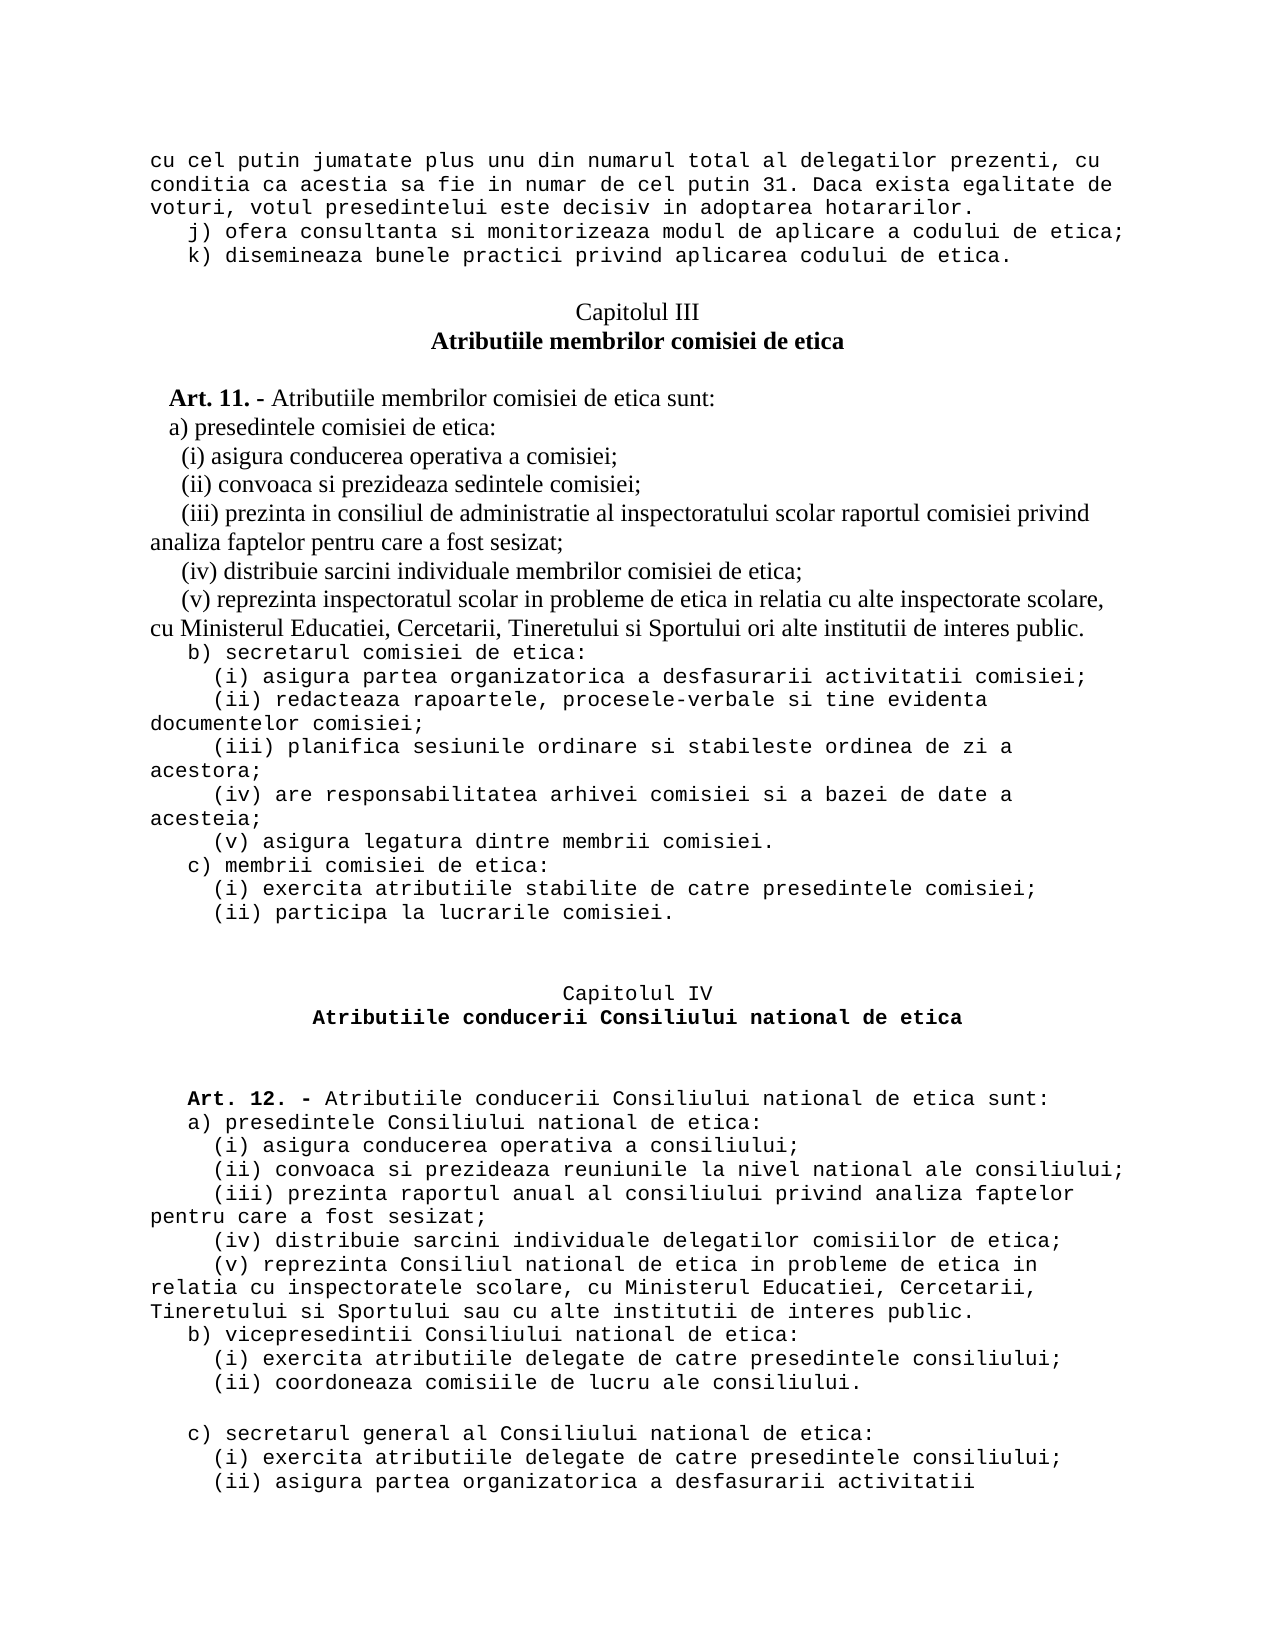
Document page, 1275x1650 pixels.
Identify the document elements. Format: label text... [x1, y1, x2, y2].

text Capitolul IV Atributiile conducerii Consiliului national de etica [150, 983, 1125, 1031]
text Capitolul III Atributiile membrilor comisiei de etica [150, 268, 1125, 354]
text Art. 11. - Atributiile membrilor comisiei de etica sunt: a) presedintele comisiei de etica: (i) asigura conducerea operativa a comisiei; (ii) convoaca si prezideaza sedintele comisiei; (iii) prezinta in consiliul de administratie al inspectoratului scolar raportul comisiei privind analiza faptelor pentru care a fost sesizat; (iv) distribuie sarcini individuale membrilor comisiei de etica; (v) reprezinta inspectoratul scolar in probleme de etica in relatia cu alte inspectorate scolare, cu Ministerul Educatiei, Cercetarii, Tineretului si Sportului ori alte institutii de interes public. b) secretarul comisiei de etica: (i) asigura partea organizatorica a desfasurarii activitatii comisiei; (ii) redacteaza rapoartele, procesele-verbale si tine evidenta documentelor comisiei; (iii) planifica sesiunile ordinare si stabileste ordinea de zi a acestora; (iv) are responsabilitatea arhivei comisiei si a bazei de date a acesteia; (v) asigura legatura dintre membrii comisiei. c) membrii comisiei de etica: (i) exercita atributiile stabilite de catre presedintele comisiei; (ii) participa la lucrarile comisiei. [150, 383, 1125, 926]
text Art. 12. - Atributiile conducerii Consiliului national de etica sunt: a) presedintele Consiliului national de etica: (i) asigura conducerea operativa a consiliului; (ii) convoaca si prezideaza reuniunile la nivel national ale consiliului; (iii) prezinta raportul anual al consiliului privind analiza faptelor pentru care a fost sesizat; (iv) distribuie sarcini individuale delegatilor comisiilor de etica; (v) reprezinta Consiliul national de etica in probleme de etica in relatia cu inspectoratele scolare, cu Ministerul Educatiei, Cercetarii, Tineretului si Sportului sau cu alte institutii de interes public. [150, 1088, 1125, 1324]
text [150, 1423, 1125, 1494]
text b) vicepresedintii Consiliului national de etica: (i) exercita atributiile delegate de catre presedintele consiliului; (ii) coordoneaza comisiile de lucru ale consiliului. [150, 1324, 1125, 1423]
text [150, 150, 1125, 268]
